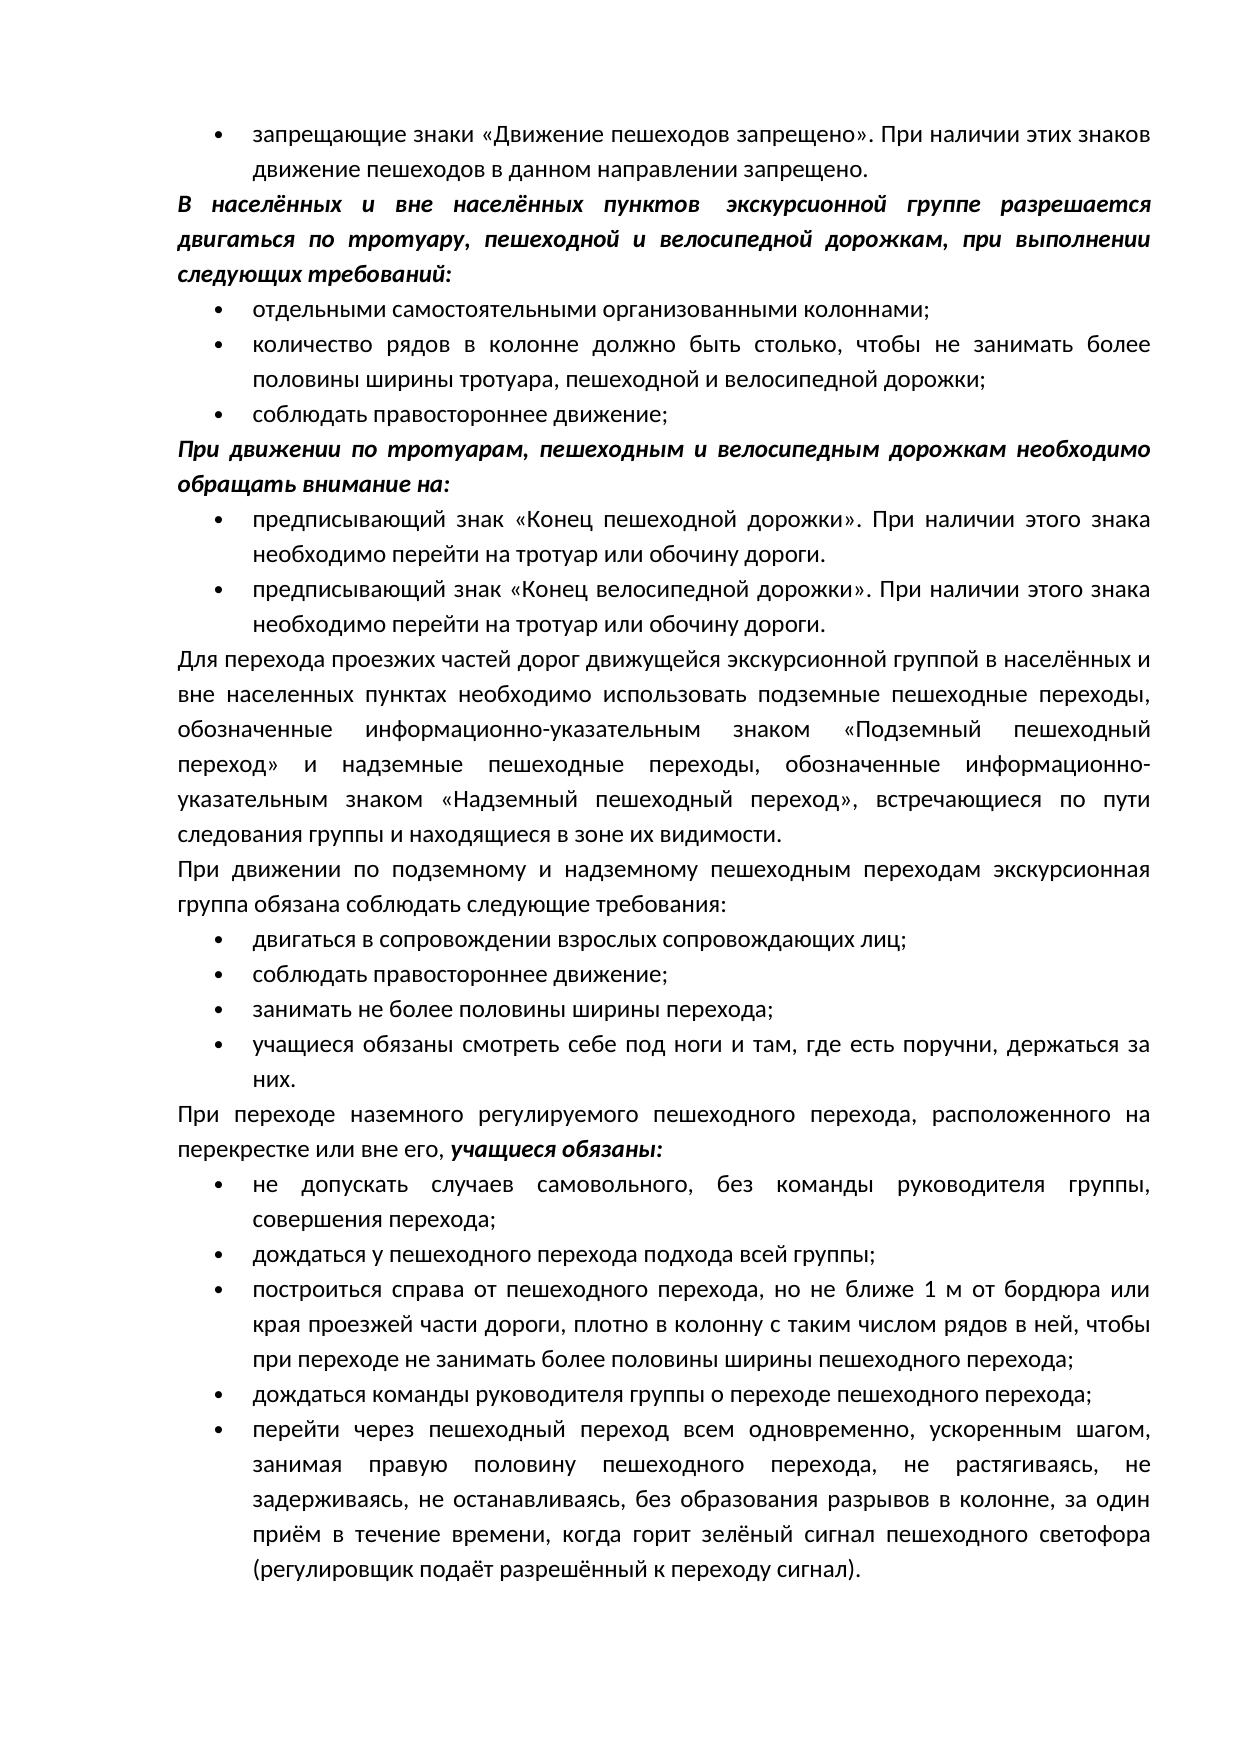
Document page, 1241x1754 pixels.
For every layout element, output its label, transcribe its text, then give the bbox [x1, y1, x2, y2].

text В населённых и вне населённых пунктов экскурсионной группе разрешается двигаться по тротуару, пешеходной и велосипедной дорожкам, при выполнении следующих требований: [177, 188, 1152, 289]
text При переходе наземного регулируемого пешеходного перехода, расположенного на перекрестке или вне его, учащиеся обязаны: [177, 1098, 1152, 1164]
list количество рядов в колонне должно быть столько, чтобы не занимать более половины ширины тротуара, пешеходной и велосипедной дорожки; [215, 328, 1152, 394]
list отдельными самостоятельными организованными колоннами; [215, 293, 1152, 324]
list учащиеся обязаны смотреть себе под ноги и там, где есть поручни, держаться за них. [215, 1028, 1152, 1094]
list соблюдать правостороннее движение; [215, 958, 1152, 989]
list не допускать случаев самовольного, без команды руководителя группы, совершения перехода; [215, 1168, 1152, 1234]
list предписывающий знак «Конец велосипедной дорожки». При наличии этого знака необходимо перейти на тротуар или обочину дороги. [215, 573, 1152, 639]
list занимать не более половины ширины перехода; [215, 993, 1152, 1024]
list запрещающие знаки «Движение пешеходов запрещено». При наличии этих знаков движение пешеходов в данном направлении запрещено. [215, 118, 1152, 184]
text Для перехода проезжих частей дорог движущейся экскурсионной группой в населённых и вне населенных пунктах необходимо использовать подземные пешеходные переходы, обозначенные информационно-указательным знаком «Подземный пешеходный переход» и надземные пешеходные переходы, обозначенные информационно-указательным знаком «Надземный пешеходный переход», встречающиеся по пути следования группы и находящиеся в зоне их видимости. [177, 643, 1152, 849]
text При движении по тротуарам, пешеходным и велосипедным дорожкам необходимо обращать внимание на: [177, 433, 1152, 499]
list перейти через пешеходный переход всем одновременно, ускоренным шагом, занимая правую половину пешеходного перехода, не растягиваясь, не задерживаясь, не останавливаясь, без образования разрывов в колонне, за один приём в течение времени, когда горит зелёный сигнал пешеходного светофора (регулировщик подаёт разрешённый к переходу сигнал). [215, 1413, 1152, 1584]
text При движении по подземному и надземному пешеходным переходам экскурсионная группа обязана соблюдать следующие требования: [177, 853, 1152, 919]
list соблюдать правостороннее движение; [215, 398, 1152, 429]
list двигаться в сопровождении взрослых сопровождающих лиц; [215, 923, 1152, 954]
list дождаться у пешеходного перехода подхода всей группы; [215, 1238, 1152, 1269]
list предписывающий знак «Конец пешеходной дорожки». При наличии этого знака необходимо перейти на тротуар или обочину дороги. [215, 503, 1152, 569]
list построиться справа от пешеходного перехода, но не ближе 1 м от бордюра или края проезжей части дороги, плотно в колонну с таким числом рядов в ней, чтобы при переходе не занимать более половины ширины пешеходного перехода; [215, 1273, 1152, 1374]
list дождаться команды руководителя группы о переходе пешеходного перехода; [215, 1378, 1152, 1409]
